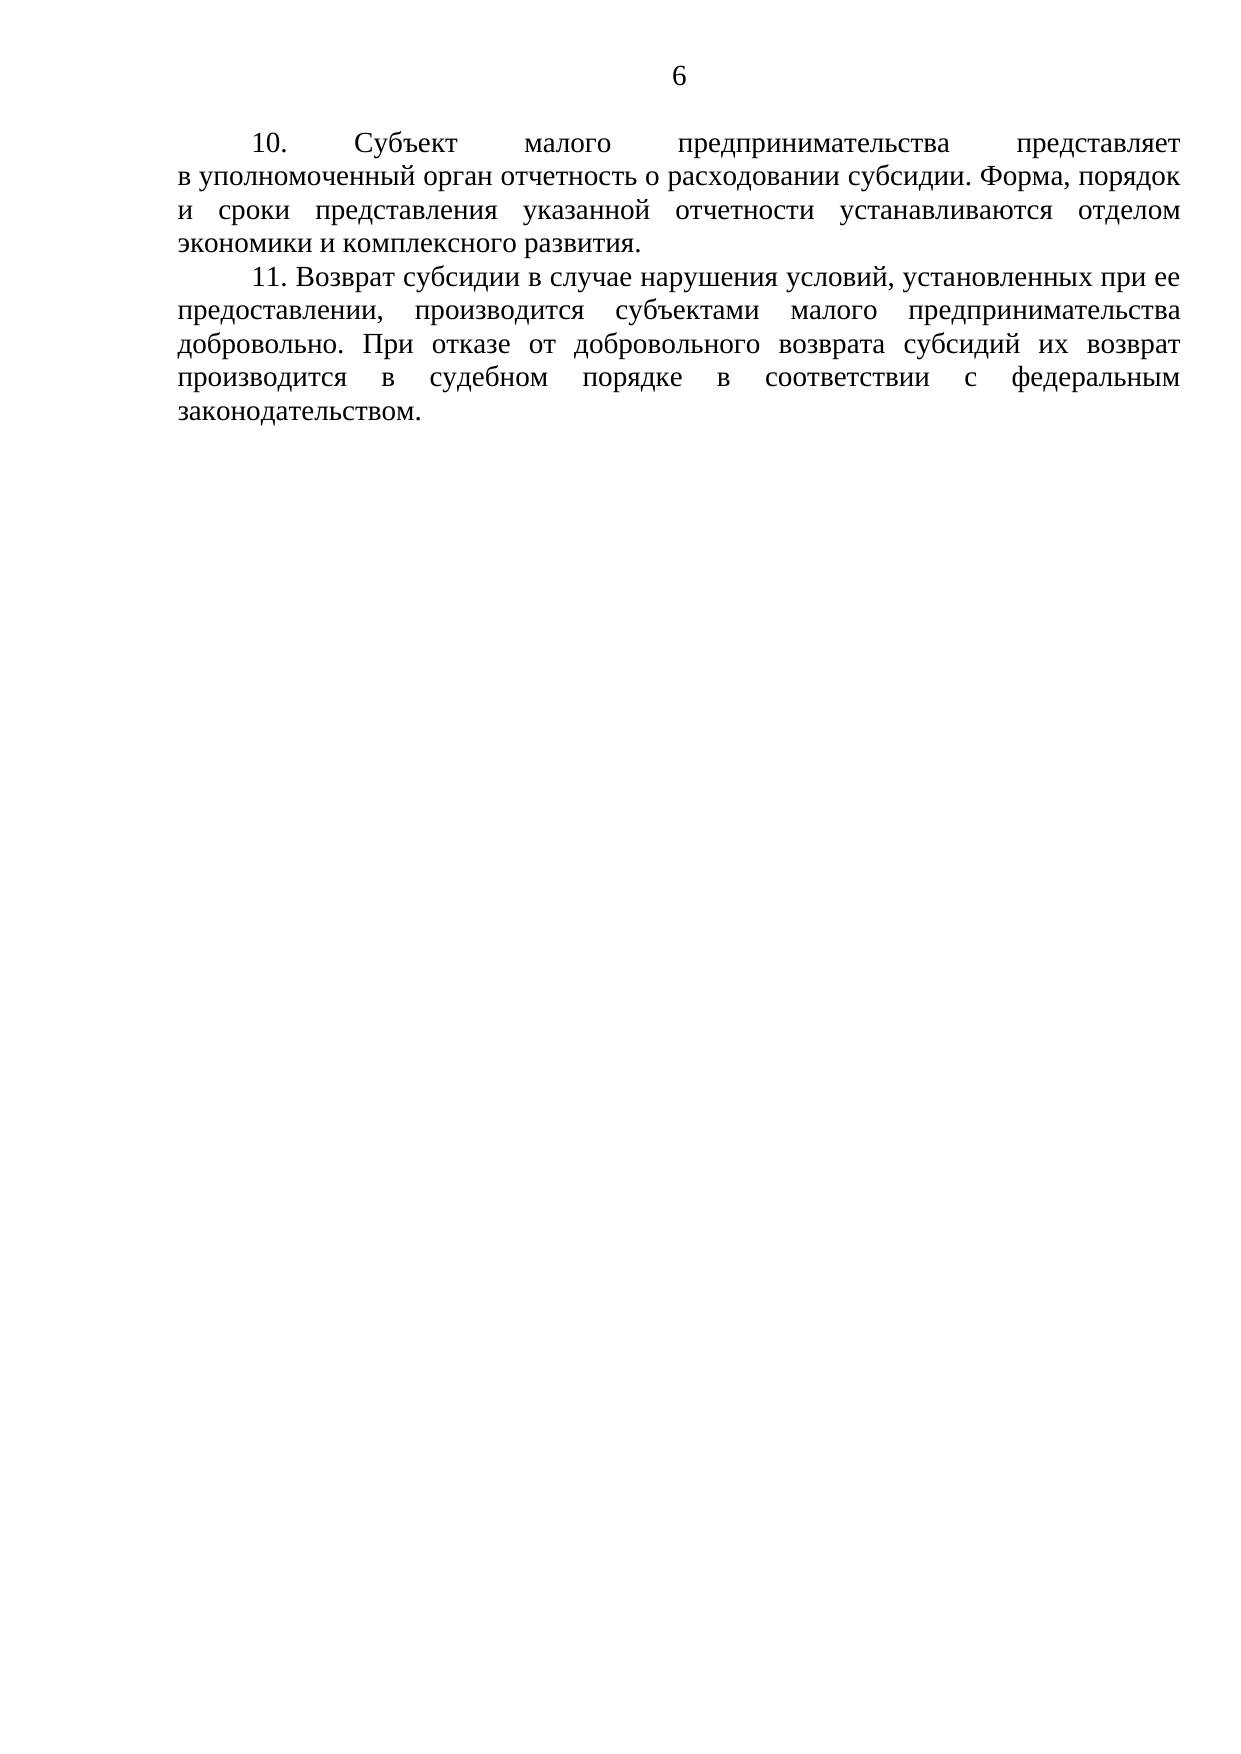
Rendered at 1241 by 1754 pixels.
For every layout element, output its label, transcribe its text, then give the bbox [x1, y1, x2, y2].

text 11. Возврат субсидии в случае нарушения условий, установленных при ее предоставлении, производится субъектами малого предпринимательства добровольно. При отказе от добровольного возврата субсидий их возврат производится в судебном порядке в соответствии с федеральным законодательством. [177, 259, 1181, 427]
text 10. Субъект малого предпринимательства представляет в уполномоченный орган отчетность о расходовании субсидии. Форма, порядок и сроки представления указанной отчетности устанавливаются отделом экономики и комплексного развития. [177, 125, 1181, 259]
